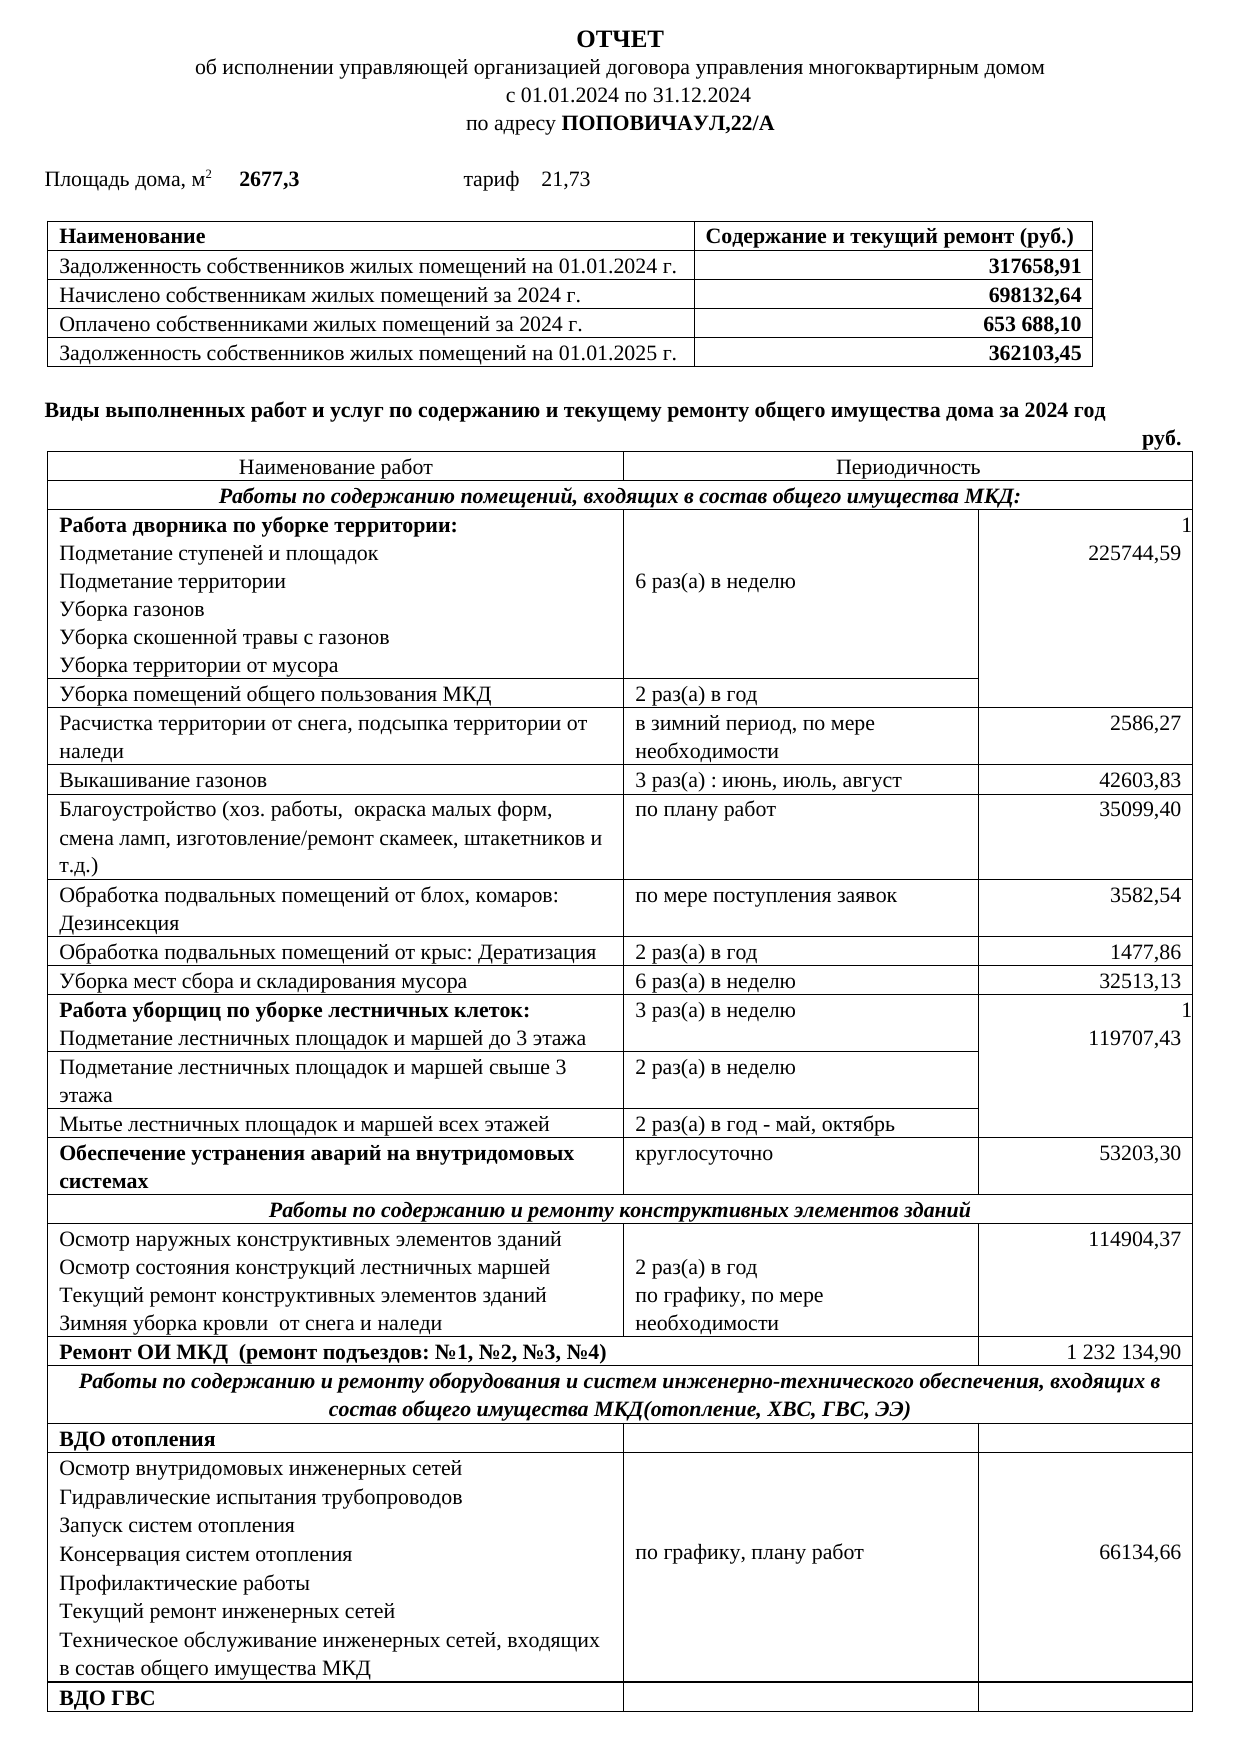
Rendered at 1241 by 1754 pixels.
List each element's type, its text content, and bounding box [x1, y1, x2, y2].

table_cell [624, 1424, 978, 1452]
text с 01.01.2024 по 31.12.2024 [59, 80, 1181, 108]
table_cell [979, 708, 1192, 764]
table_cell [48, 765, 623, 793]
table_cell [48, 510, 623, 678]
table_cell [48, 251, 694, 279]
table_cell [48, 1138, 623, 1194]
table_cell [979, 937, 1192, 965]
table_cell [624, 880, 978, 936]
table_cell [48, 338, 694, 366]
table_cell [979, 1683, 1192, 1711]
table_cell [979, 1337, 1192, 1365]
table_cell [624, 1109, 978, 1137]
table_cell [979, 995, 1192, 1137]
text Виды выполненных работ и услуг по содержанию и текущему ремонту общего имущества дома за 2024 год [44, 395, 1181, 423]
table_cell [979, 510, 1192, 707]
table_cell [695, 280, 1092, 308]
text ОТЧЕТ [59, 24, 1181, 52]
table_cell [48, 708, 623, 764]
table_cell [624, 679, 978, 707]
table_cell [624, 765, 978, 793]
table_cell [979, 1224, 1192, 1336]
text по адресу ПОПОВИЧАУЛ,22/А [59, 108, 1181, 136]
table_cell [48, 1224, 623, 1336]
text руб. [44, 423, 1181, 451]
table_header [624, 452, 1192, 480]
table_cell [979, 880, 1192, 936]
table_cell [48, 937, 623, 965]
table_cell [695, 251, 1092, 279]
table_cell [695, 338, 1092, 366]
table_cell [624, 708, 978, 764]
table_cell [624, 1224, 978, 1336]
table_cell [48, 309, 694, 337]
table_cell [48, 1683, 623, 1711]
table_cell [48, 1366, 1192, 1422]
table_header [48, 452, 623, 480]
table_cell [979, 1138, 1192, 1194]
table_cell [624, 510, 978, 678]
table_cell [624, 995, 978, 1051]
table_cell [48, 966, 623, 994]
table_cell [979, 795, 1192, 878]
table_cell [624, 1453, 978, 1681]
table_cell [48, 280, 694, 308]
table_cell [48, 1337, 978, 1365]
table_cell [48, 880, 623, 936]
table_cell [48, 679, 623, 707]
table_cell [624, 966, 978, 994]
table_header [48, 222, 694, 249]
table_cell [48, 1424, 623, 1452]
text об исполнении управляющей организацией договора управления многоквартирным домом [59, 52, 1181, 80]
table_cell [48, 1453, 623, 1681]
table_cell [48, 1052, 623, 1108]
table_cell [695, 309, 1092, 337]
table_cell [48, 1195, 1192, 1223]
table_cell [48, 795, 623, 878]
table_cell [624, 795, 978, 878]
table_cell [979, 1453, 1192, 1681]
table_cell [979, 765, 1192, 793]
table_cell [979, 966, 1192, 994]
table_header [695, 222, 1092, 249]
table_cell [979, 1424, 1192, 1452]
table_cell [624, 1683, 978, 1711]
text Площадь дома, м2 2677,3 тариф 21,73 [44, 164, 1181, 192]
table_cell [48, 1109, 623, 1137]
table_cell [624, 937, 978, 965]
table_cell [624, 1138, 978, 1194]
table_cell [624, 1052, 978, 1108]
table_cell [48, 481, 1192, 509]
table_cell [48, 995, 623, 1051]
